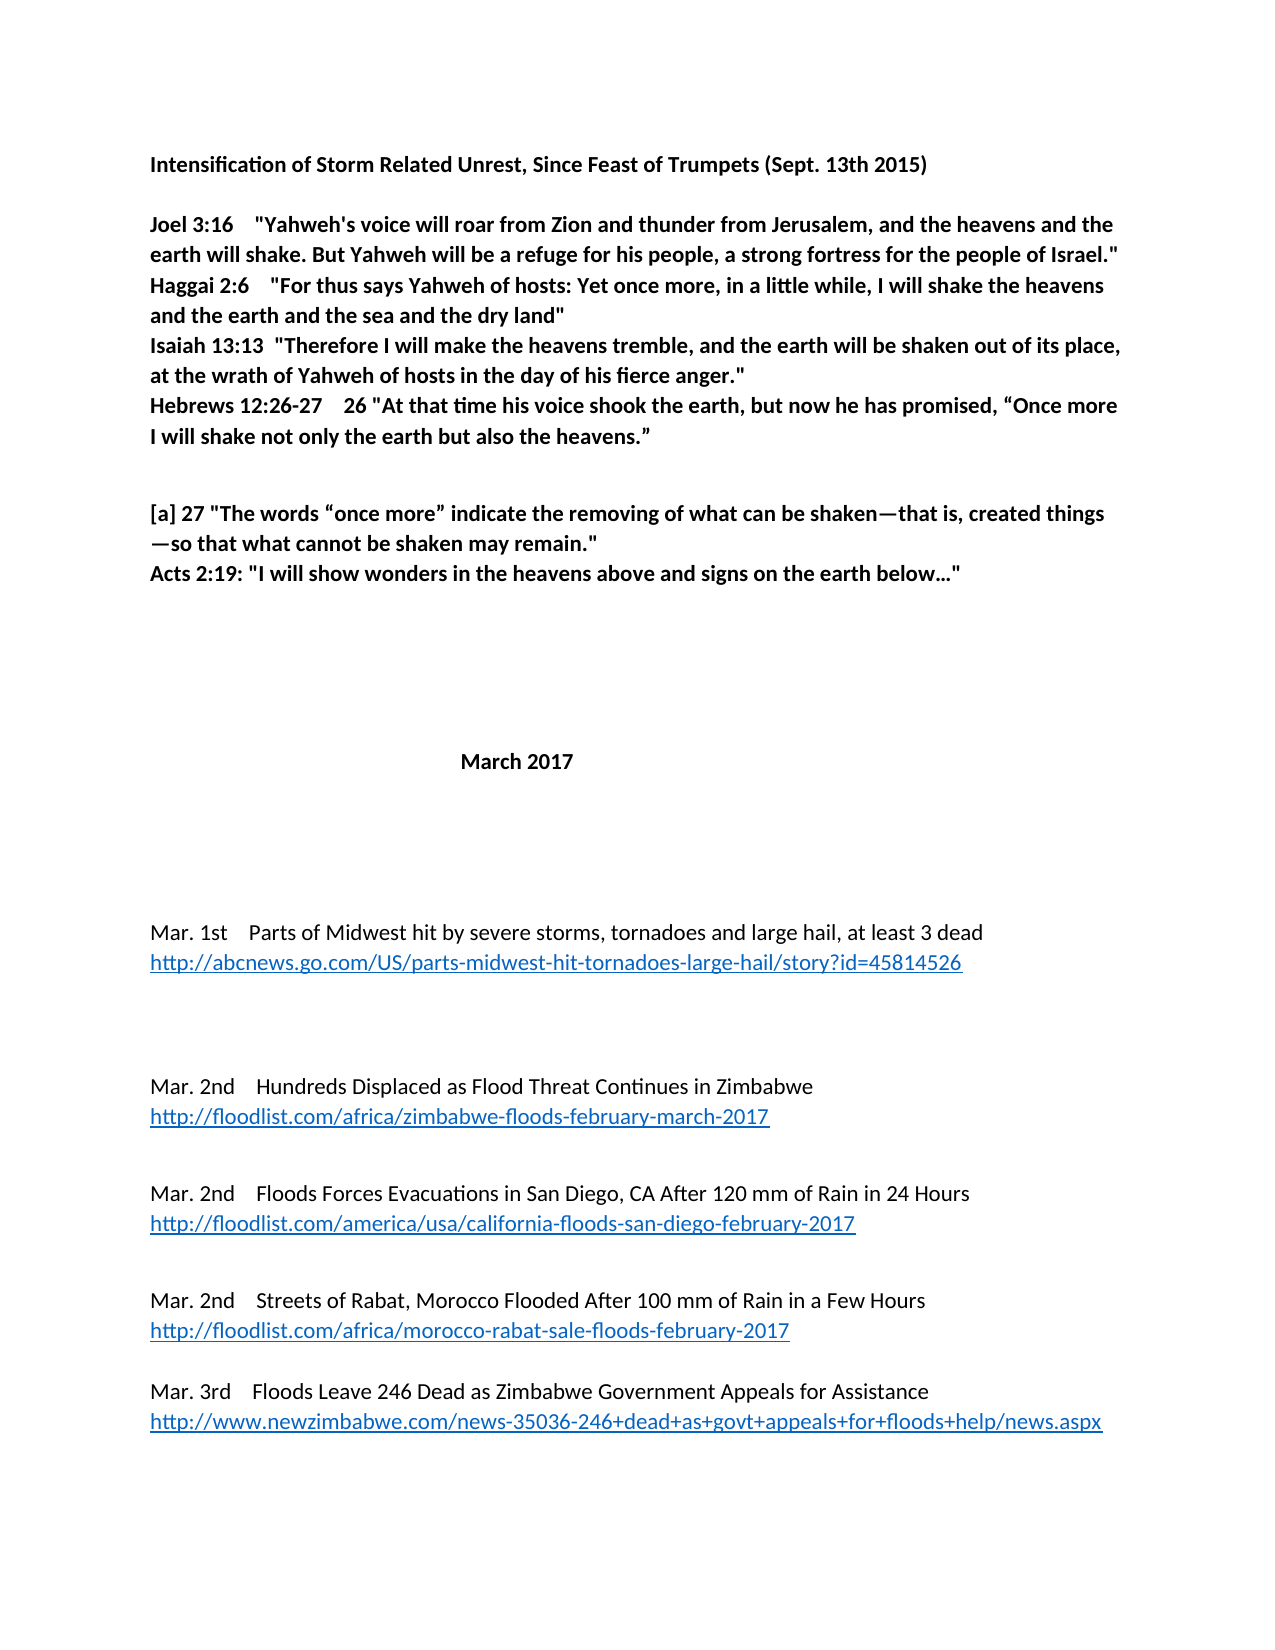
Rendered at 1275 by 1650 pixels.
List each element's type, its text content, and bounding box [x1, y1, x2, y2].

text [a] 27 "The words “once more” indicate the removing of what can be shaken—that is, created things—so that what cannot be shaken may remain." Acts 2:19: "I will show wonders in the heavens above and signs on the earth below…" [150, 499, 1125, 587]
text Mar. 2nd Streets of Rabat, Morocco Flooded After 100 mm of Rain in a Few Hours http://floodlist.com/africa/morocco-rabat-sale-floods-february-2017 Mar. 3rd Floods Leave 246 Dead as Zimbabwe Government Appeals for Assistance http://www.newzimbabwe.com/news-35036-246+dead+as+govt+appeals+for+floods+help/news.aspx [150, 1286, 1125, 1466]
text Mar. 2nd Hundreds Displaced as Flood Threat Continues in Zimbabwe http://floodlist.com/africa/zimbabwe-floods-february-march-2017 [150, 1072, 1125, 1160]
text March 2017 [150, 747, 1125, 805]
text Intensification of Storm Related Unrest, Since Feast of Trumpets (Sept. 13th 2015) Joel 3:16 "Yahweh's voice will roar from Zion and thunder from Jerusalem, and the heavens and the earth will shake. But Yahweh will be a refuge for his people, a strong fortress for the people of Israel." Haggai 2:6 "For thus says Yahweh of hosts: Yet once more, in a little while, I will shake the heavens and the earth and the sea and the dry land" Isaiah 13:13 "Therefore I will make the heavens tremble, and the earth will be shaken out of its place, at the wrath of Yahweh of hosts in the day of his fierce anger." Hebrews 12:26-27 26 "At that time his voice shook the earth, but now he has promised, “Once more I will shake not only the earth but also the heavens.” [150, 150, 1125, 480]
text Mar. 2nd Floods Forces Evacuations in San Diego, CA After 120 mm of Rain in 24 Hours http://floodlist.com/america/usa/california-floods-san-diego-february-2017 [150, 1179, 1125, 1268]
text Mar. 1st Parts of Midwest hit by severe storms, tornadoes and large hail, at least 3 dead http://abcnews.go.com/US/parts-midwest-hit-tornadoes-large-hail/story?id=45814526 [150, 918, 1125, 1006]
